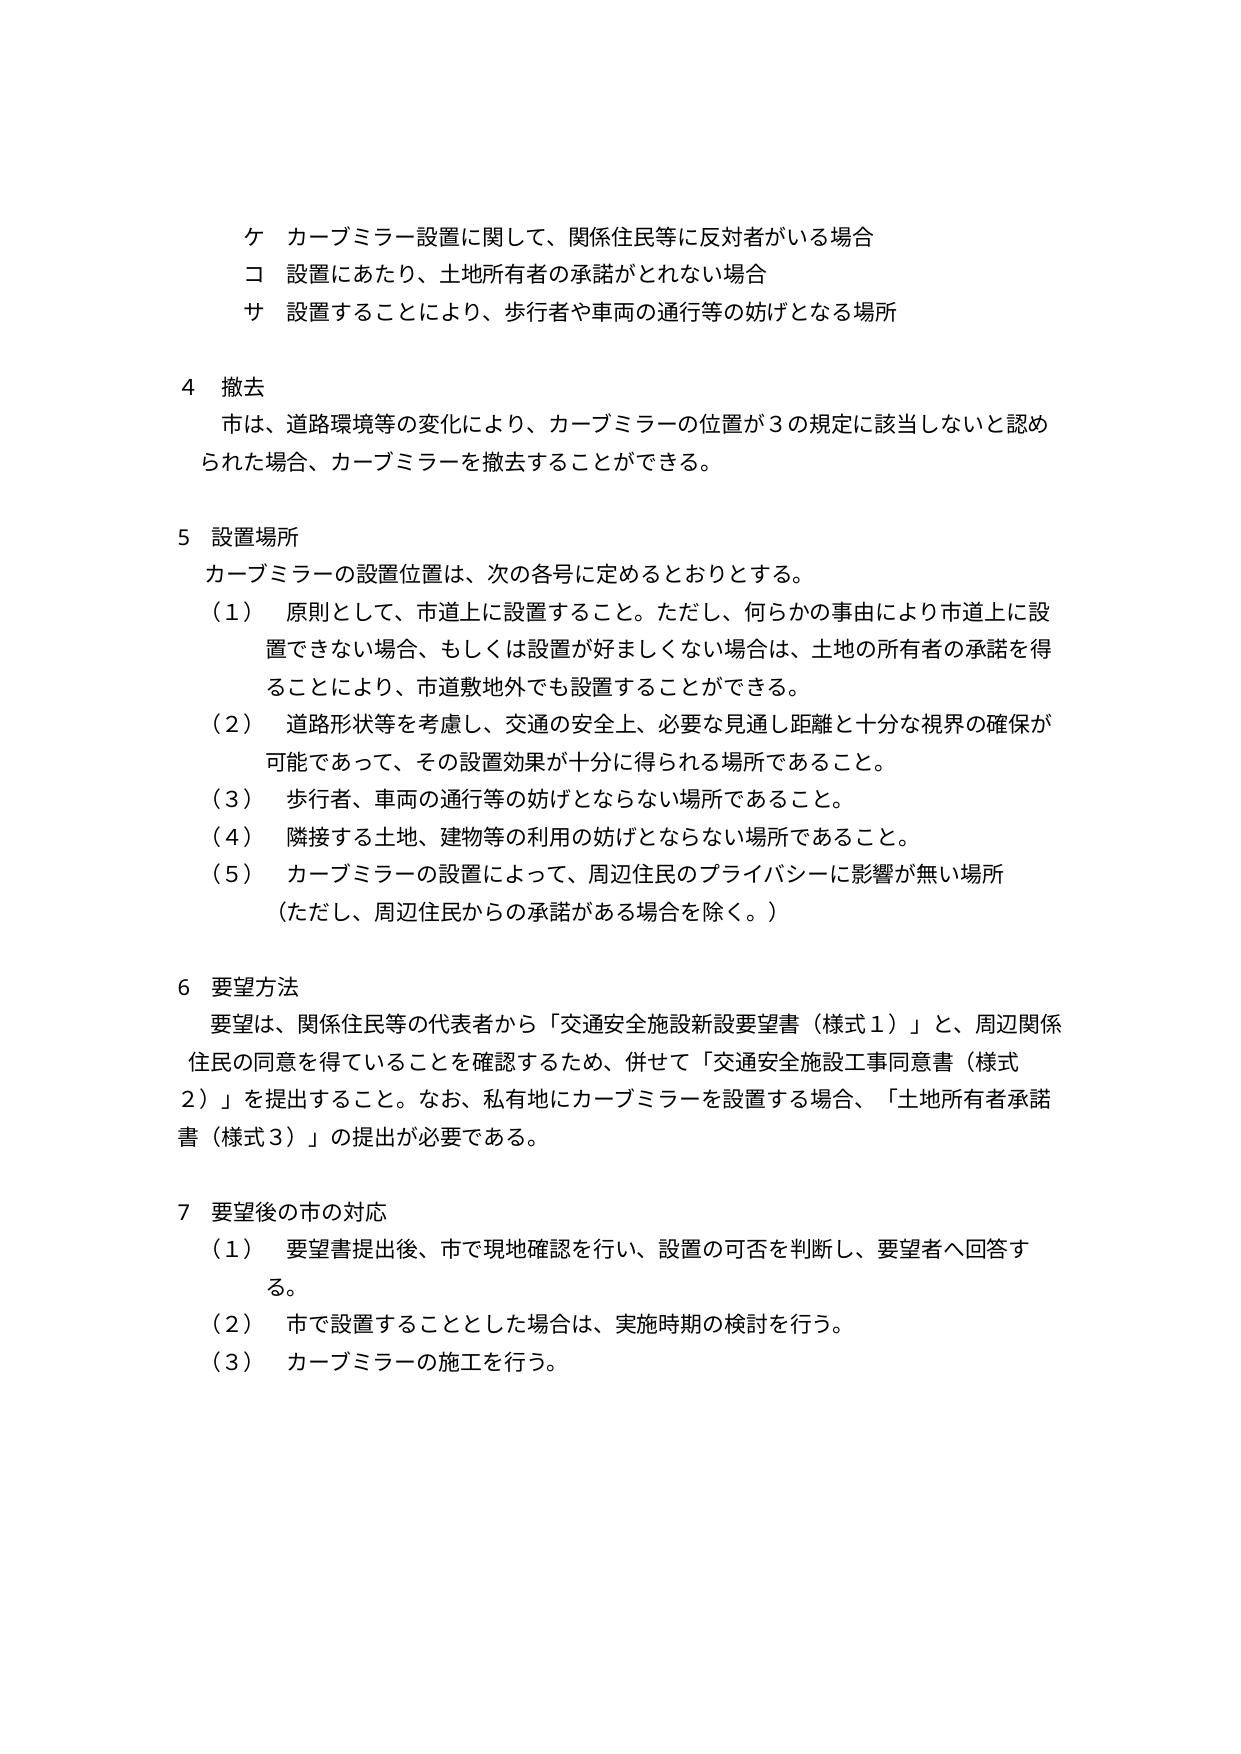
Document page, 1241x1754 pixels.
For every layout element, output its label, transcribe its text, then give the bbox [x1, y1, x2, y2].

list 原則として、市道上に設置すること。ただし、何らかの事由により市道上に設 [199, 592, 1063, 629]
text られた場合、カーブミラーを撤去することができる。 [177, 442, 1063, 479]
text 置できない場合、もしくは設置が好ましくない場合は、土地の所有者の承諾を得 [199, 629, 1063, 667]
text （２） 市で設置することとした場合は、実施時期の検討を行う。 [177, 1304, 1063, 1342]
text 6 要望方法 [177, 967, 1063, 1004]
text （４） 隣接する土地、建物等の利用の妨げとならない場所であること。 [199, 817, 1063, 854]
text る。 [177, 1267, 1063, 1304]
text ることにより、市道敷地外でも設置することができる。 [199, 667, 1063, 704]
text 住民の同意を得ていることを確認するため、併せて「交通安全施設工事同意書（様式２）」を提出すること。なお、私有地にカーブミラーを設置する場合、「土地所有者承諾書（様式３）」の提出が必要である。 [177, 1042, 1063, 1154]
text カーブミラーの設置位置は、次の各号に定めるとおりとする。 [177, 554, 1063, 592]
text （３） カーブミラーの施工を行う。 [177, 1342, 1063, 1379]
text （５） カーブミラーの設置によって、周辺住民のプライバシーに影響が無い場所 [199, 854, 1063, 892]
text コ 設置にあたり、土地所有者の承諾がとれない場合 [177, 254, 1063, 292]
text 可能であって、その設置効果が十分に得られる場所であること。 [199, 742, 1063, 779]
text （１） 要望書提出後、市で現地確認を行い、設置の可否を判断し、要望者へ回答す [177, 1229, 1063, 1267]
text ４ 撤去 [177, 367, 1063, 404]
text 要望は、関係住民等の代表者から「交通安全施設新設要望書（様式１）」と、周辺関係 [177, 1004, 1063, 1042]
text 7 要望後の市の対応 [177, 1192, 1063, 1229]
text 5 設置場所 [177, 517, 1063, 554]
text （ただし、周辺住民からの承諾がある場合を除く。） [243, 892, 1063, 929]
text ケ カーブミラー設置に関して、関係住民等に反対者がいる場合 [177, 217, 1063, 254]
text （３） 歩行者、車両の通行等の妨げとならない場所であること。 [199, 779, 1063, 817]
text サ 設置することにより、歩行者や車両の通行等の妨げとなる場所 [177, 292, 1063, 329]
text 市は、道路環境等の変化により、カーブミラーの位置が３の規定に該当しないと認め [177, 404, 1063, 442]
list 道路形状等を考慮し、交通の安全上、必要な見通し距離と十分な視界の確保が [199, 704, 1063, 742]
